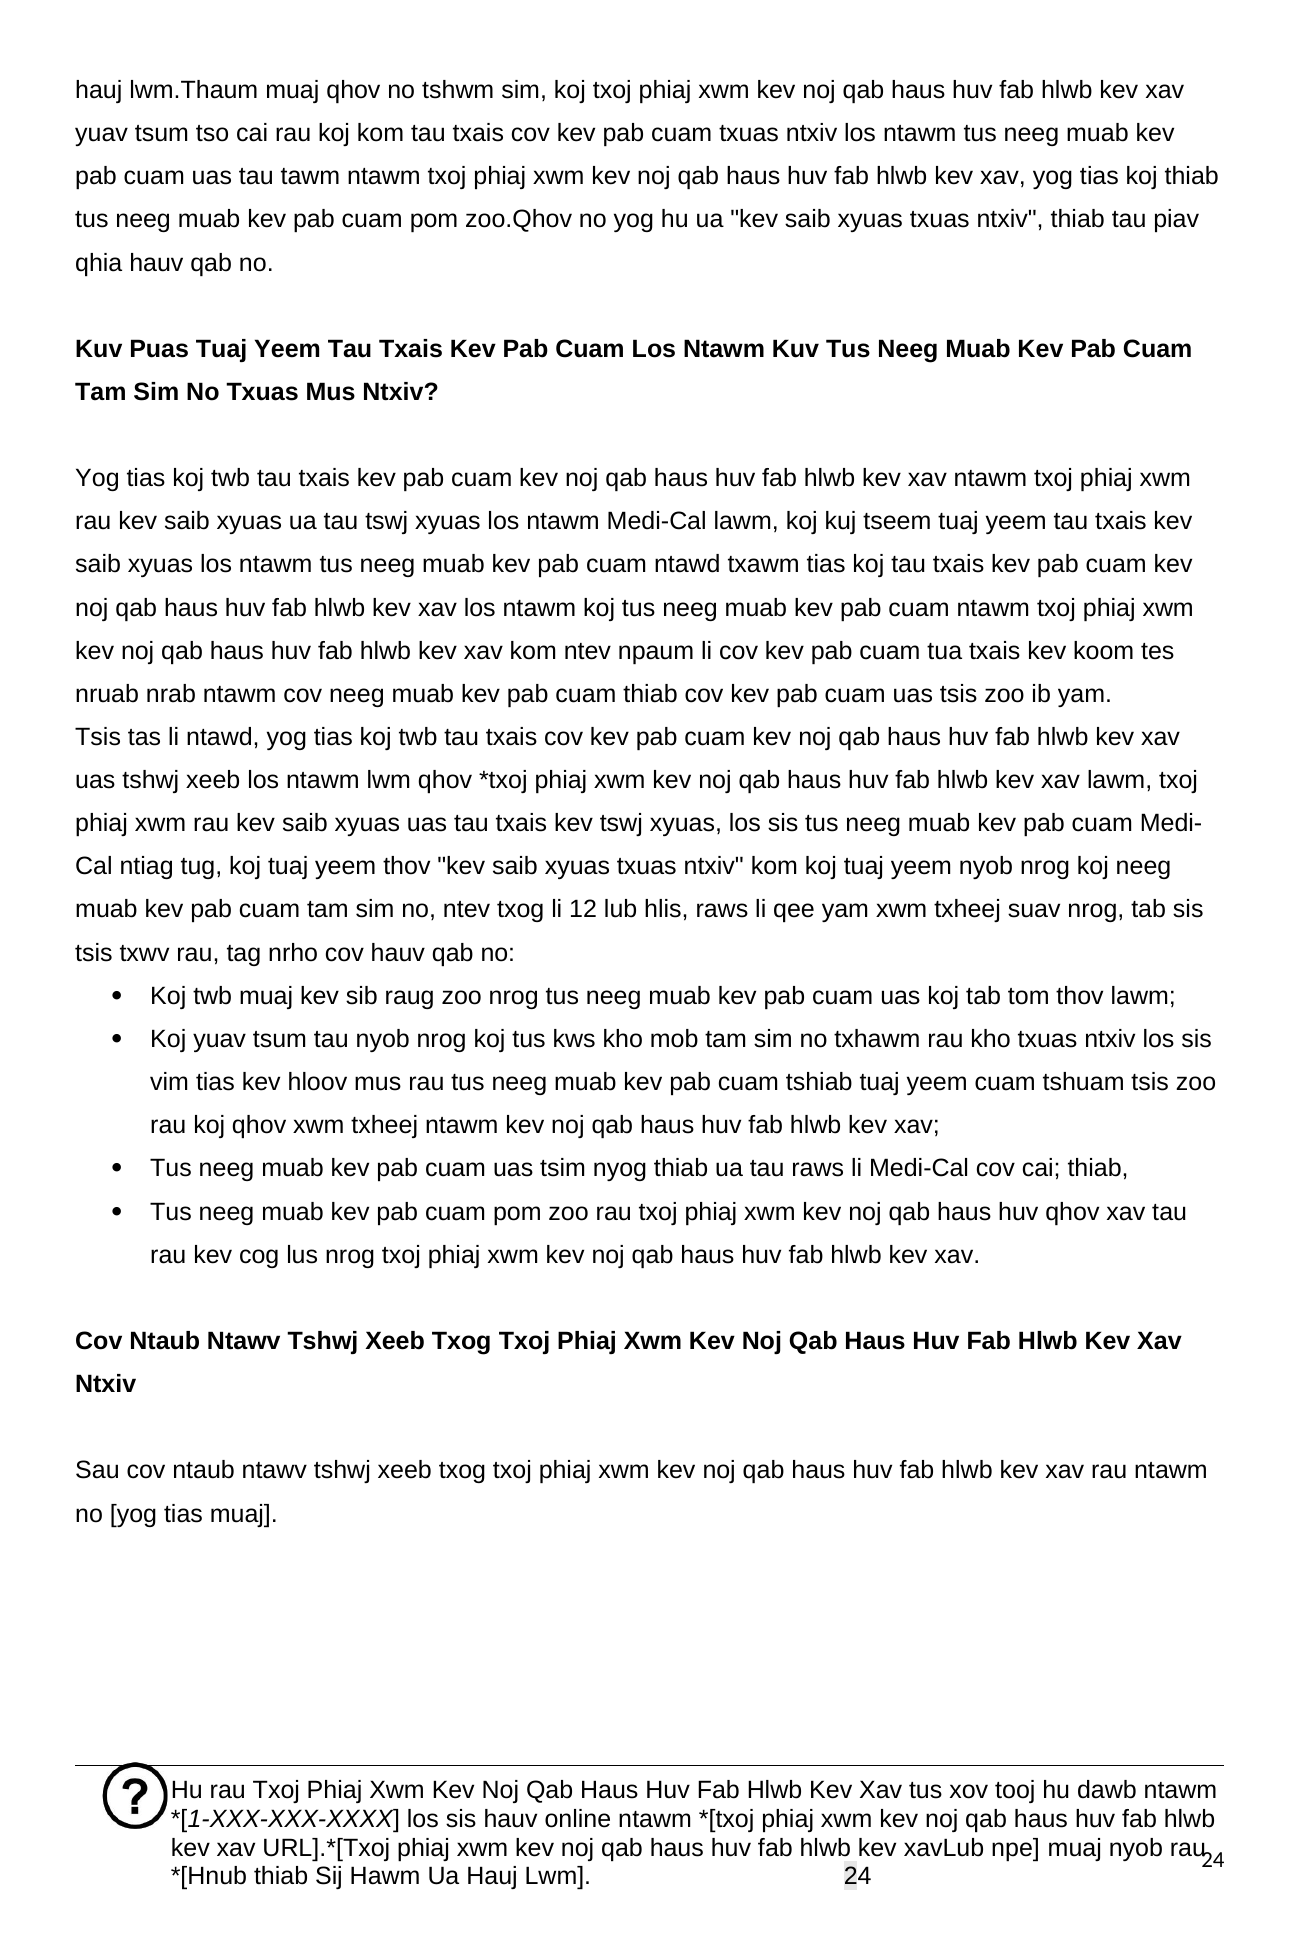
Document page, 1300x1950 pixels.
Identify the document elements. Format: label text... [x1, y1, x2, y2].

list Koj twb muaj kev sib raug zoo nrog tus neeg muab kev pab cuam uas koj tab tom thov lawm; [112, 981, 1224, 1009]
text Kuv Puas Tuaj Yeem Tau Txais Kev Pab Cuam Los Ntawm Kuv Tus Neeg Muab Kev Pab Cuam Tam Sim No Txuas Mus Ntxiv? [75, 334, 1224, 406]
list Tus neeg muab kev pab cuam pom zoo rau txoj phiaj xwm kev noj qab haus huv qhov xav tau rau kev cog lus nrog txoj phiaj xwm kev noj qab haus huv fab hlwb kev xav. [112, 1197, 1224, 1268]
text Tsis tas li ntawd, yog tias koj twb tau txais cov kev pab cuam kev noj qab haus huv fab hlwb kev xav uas tshwj xeeb los ntawm lwm qhov *txoj phiaj xwm kev noj qab haus huv fab hlwb kev xav lawm, txoj phiaj xwm rau kev saib xyuas uas tau txais kev tswj xyuas, los sis tus neeg muab kev pab cuam Medi-Cal ntiag tug, koj tuaj yeem thov "kev saib xyuas txuas ntxiv" kom koj tuaj yeem nyob nrog koj neeg muab kev pab cuam tam sim no, ntev txog li 12 lub hlis, raws li qee yam xwm txheej suav nrog, tab sis tsis txwv rau, tag nrho cov hauv qab no: [75, 722, 1224, 966]
text Yog tias koj twb tau txais kev pab cuam kev noj qab haus huv fab hlwb kev xav ntawm txoj phiaj xwm rau kev saib xyuas ua tau tswj xyuas los ntawm Medi-Cal lawm, koj kuj tseem tuaj yeem tau txais kev saib xyuas los ntawm tus neeg muab kev pab cuam ntawd txawm tias koj tau txais kev pab cuam kev noj qab haus huv fab hlwb kev xav los ntawm koj tus neeg muab kev pab cuam ntawm txoj phiaj xwm kev noj qab haus huv fab hlwb kev xav kom ntev npaum li cov kev pab cuam tua txais kev koom tes nruab nrab ntawm cov neeg muab kev pab cuam thiab cov kev pab cuam uas tsis zoo ib yam. [75, 463, 1224, 707]
text Sau cov ntaub ntawv tshwj xeeb txog txoj phiaj xwm kev noj qab haus huv fab hlwb kev xav rau ntawm no [yog tias muaj]. [75, 1455, 1224, 1527]
text Cov Ntaub Ntawv Tshwj Xeeb Txog Txoj Phiaj Xwm Kev Noj Qab Haus Huv Fab Hlwb Kev Xav Ntxiv [75, 1326, 1224, 1398]
list Koj yuav tsum tau nyob nrog koj tus kws kho mob tam sim no txhawm rau kho txuas ntxiv los sis vim tias kev hloov mus rau tus neeg muab kev pab cuam tshiab tuaj yeem cuam tshuam tsis zoo rau koj qhov xwm txheej ntawm kev noj qab haus huv fab hlwb kev xav; [112, 1024, 1224, 1139]
list Tus neeg muab kev pab cuam uas tsim nyog thiab ua tau raws li Medi-Cal cov cai; thiab, [112, 1153, 1224, 1182]
picture [102, 1766, 168, 1829]
